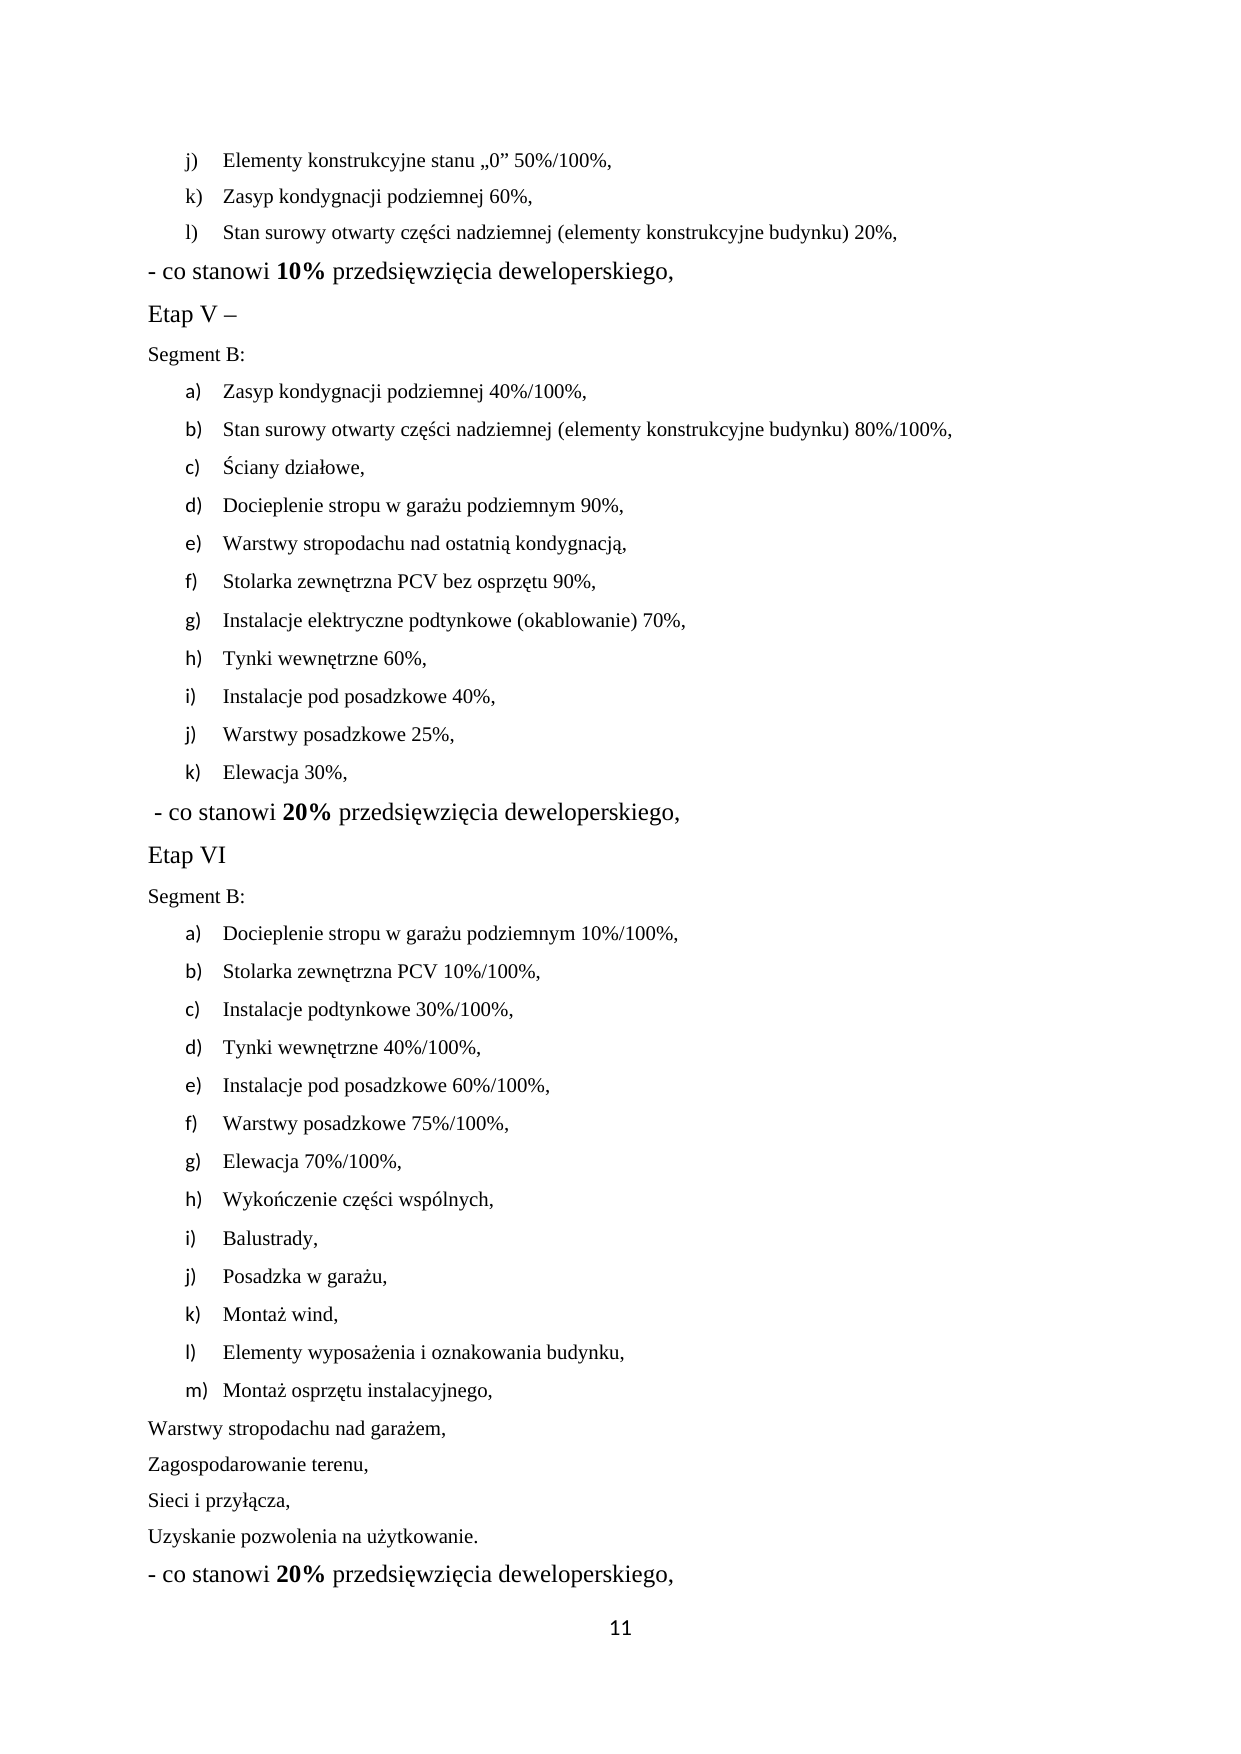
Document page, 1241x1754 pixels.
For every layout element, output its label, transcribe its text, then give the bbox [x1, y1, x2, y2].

list Docieplenie stropu w garażu podziemnym 10%/100%, [185, 920, 1092, 945]
list Elewacja 70%/100%, [185, 1148, 1092, 1174]
text - co stanowi 20% przedsięwzięcia deweloperskiego, [148, 1559, 1092, 1588]
list Instalacje pod posadzkowe 60%/100%, [185, 1072, 1092, 1098]
text Zagospodarowanie terenu, [148, 1451, 1092, 1476]
list Instalacje pod posadzkowe 40%, [185, 683, 1092, 708]
text Segment B: [148, 342, 1092, 366]
text - co stanowi 10% przedsięwzięcia deweloperskiego, [148, 256, 1092, 284]
list Ściany działowe, [185, 454, 1092, 480]
list Instalacje podtynkowe 30%/100%, [185, 996, 1092, 1021]
list Elementy konstrukcyjne stanu „0” 50%/100%, [185, 148, 1092, 172]
list Docieplenie stropu w garażu podziemnym 90%, [185, 492, 1092, 518]
text Warstwy stropodachu nad garażem, [148, 1415, 1092, 1439]
list Posadzka w garażu, [185, 1263, 1092, 1288]
list Warstwy stropodachu nad ostatnią kondygnacją, [185, 531, 1092, 556]
list Elewacja 30%, [185, 759, 1092, 785]
list Warstwy posadzkowe 75%/100%, [185, 1110, 1092, 1136]
list Zasyp kondygnacji podziemnej 60%, [185, 184, 1092, 208]
list Stolarka zewnętrzna PCV bez osprzętu 90%, [185, 569, 1092, 594]
text - co stanowi 20% przedsięwzięcia deweloperskiego, [148, 797, 1092, 826]
list Montaż wind, [185, 1301, 1092, 1326]
list Stan surowy otwarty części nadziemnej (elementy konstrukcyjne budynku) 20%, [185, 220, 1092, 244]
list Warstwy posadzkowe 25%, [185, 721, 1092, 747]
text Etap V – [148, 299, 1092, 328]
list Instalacje elektryczne podtynkowe (okablowanie) 70%, [185, 607, 1092, 632]
text Sieci i przyłącza, [148, 1487, 1092, 1512]
list Zasyp kondygnacji podziemnej 40%/100%, [185, 378, 1092, 403]
list Tynki wewnętrzne 40%/100%, [185, 1034, 1092, 1059]
list Tynki wewnętrzne 60%, [185, 645, 1092, 670]
text Etap VI [148, 841, 1092, 869]
list Montaż osprzętu instalacyjnego, [185, 1377, 1092, 1403]
list Balustrady, [185, 1225, 1092, 1250]
list Wykończenie części wspólnych, [185, 1187, 1092, 1212]
list Stan surowy otwarty części nadziemnej (elementy konstrukcyjne budynku) 80%/100%, [185, 416, 1092, 442]
list Elementy wyposażenia i oznakowania budynku, [185, 1339, 1092, 1364]
text Uzyskanie pozwolenia na użytkowanie. [148, 1523, 1092, 1548]
list Stolarka zewnętrzna PCV 10%/100%, [185, 958, 1092, 983]
text Segment B: [148, 884, 1092, 908]
